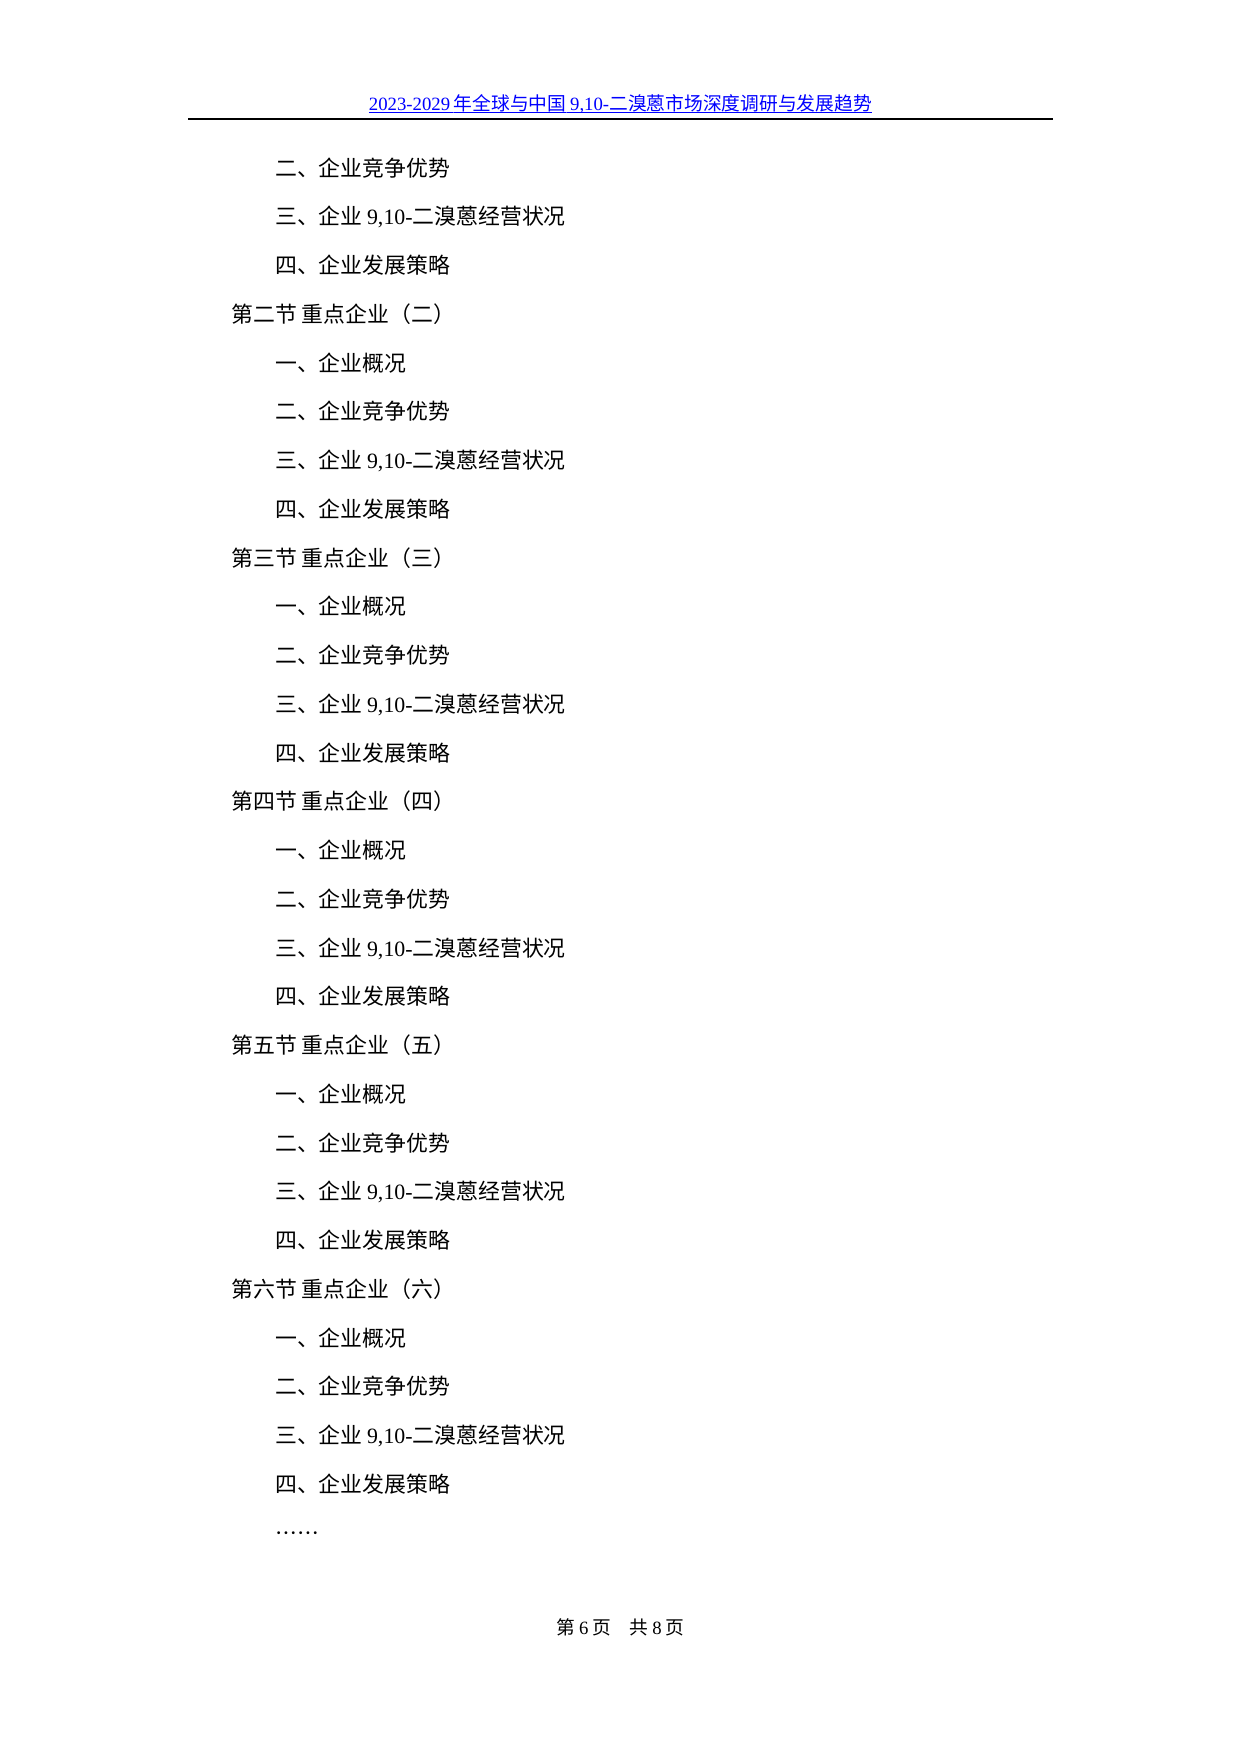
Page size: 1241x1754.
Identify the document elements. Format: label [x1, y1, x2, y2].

text [187, 150, 1053, 1548]
